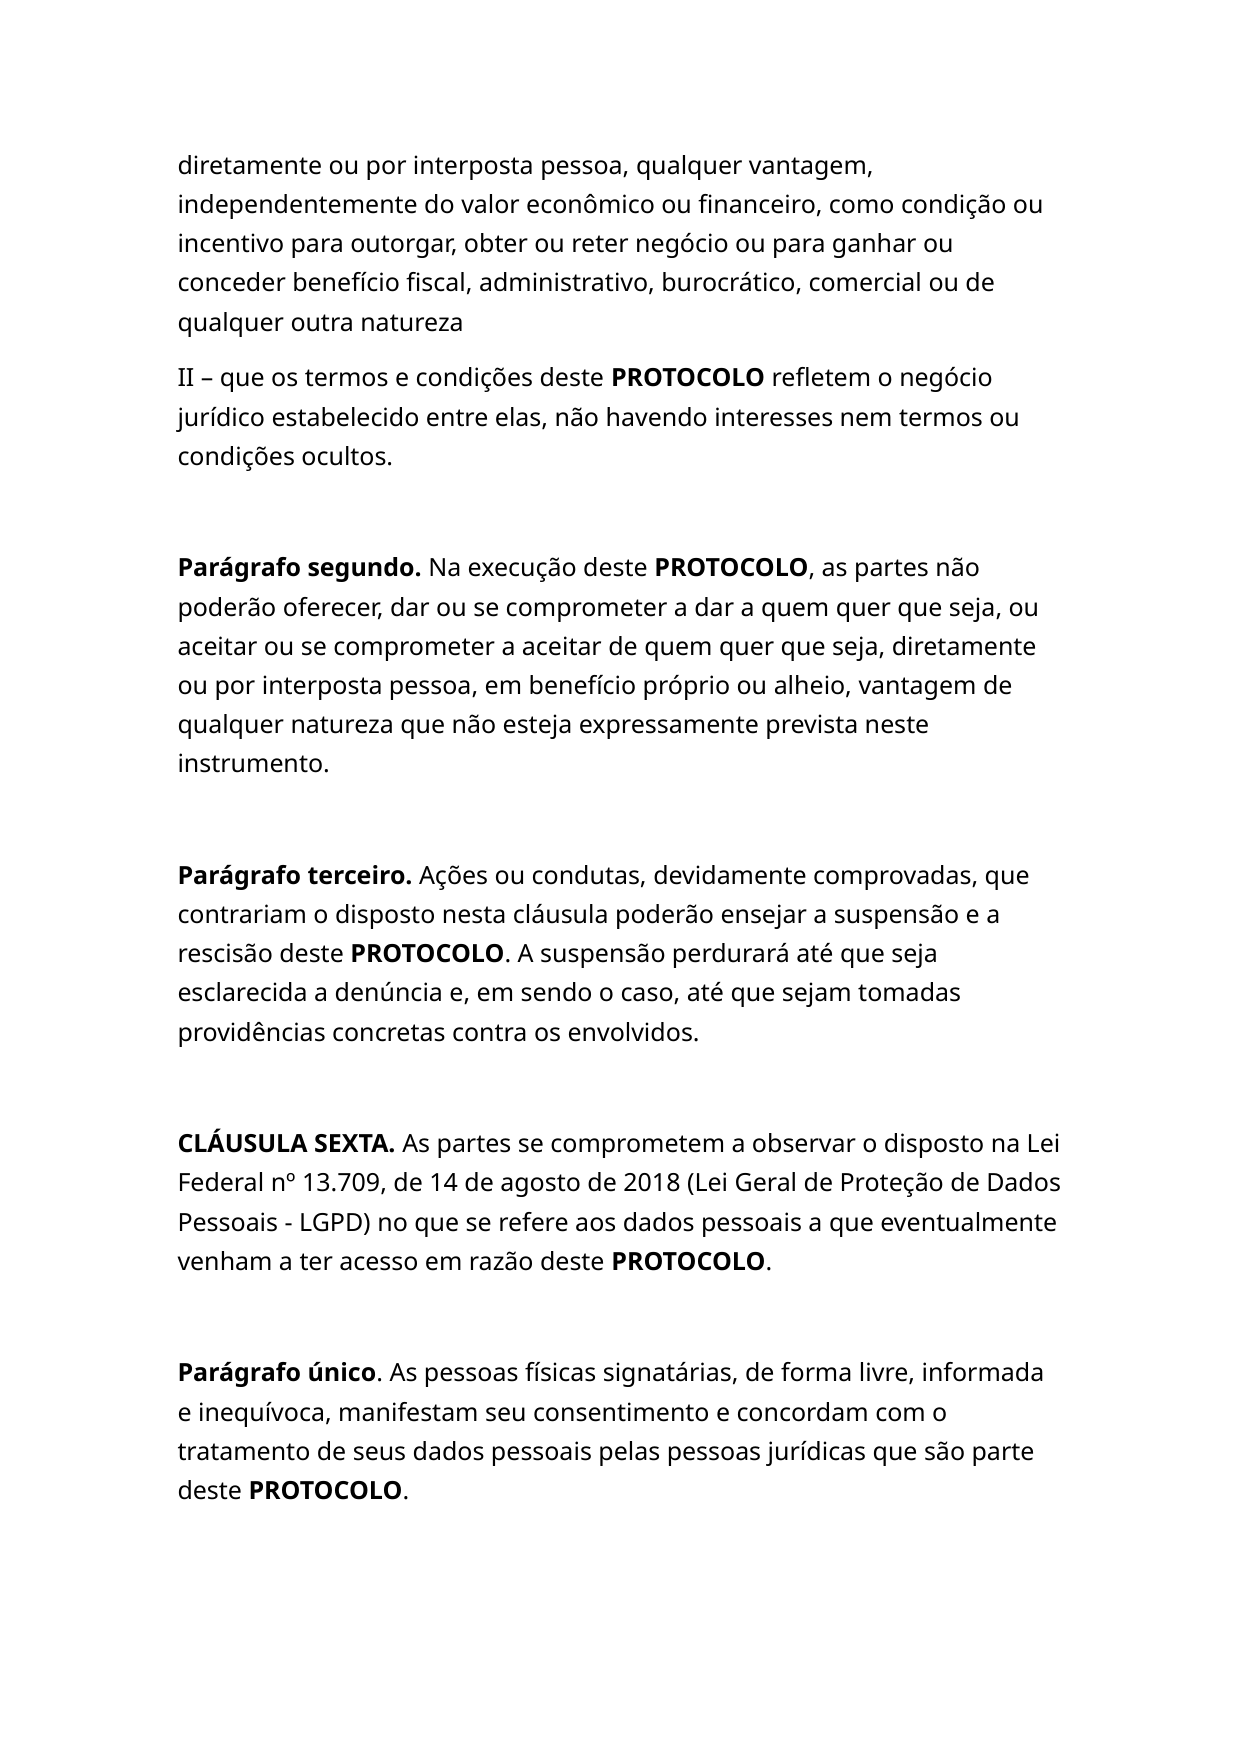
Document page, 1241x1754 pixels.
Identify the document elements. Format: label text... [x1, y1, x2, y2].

text Parágrafo segundo. Na execução deste PROTOCOLO, as partes não poderão oferecer, dar ou se comprometer a dar a quem quer que seja, ou aceitar ou se comprometer a aceitar de quem quer que seja, diretamente ou por interposta pessoa, em benefício próprio ou alheio, vantagem de qualquer natureza que não esteja expressamente prevista neste instrumento. [177, 550, 1063, 780]
text II – que os termos e condições deste PROTOCOLO refletem o negócio jurídico estabelecido entre elas, não havendo interesses nem termos ou condições ocultos. [177, 360, 1063, 472]
text Parágrafo único. As pessoas físicas signatárias, de forma livre, informada e inequívoca, manifestam seu consentimento e concordam com o tratamento de seus dados pessoais pelas pessoas jurídicas que são parte deste PROTOCOLO. [177, 1355, 1063, 1507]
text Parágrafo terceiro. Ações ou condutas, devidamente comprovadas, que contrariam o disposto nesta cláusula poderão ensejar a suspensão e a rescisão deste PROTOCOLO. A suspensão perdurará até que seja esclarecida a denúncia e, em sendo o caso, até que sejam tomadas providências concretas contra os envolvidos. [177, 858, 1063, 1048]
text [177, 148, 1063, 338]
text CLÁUSULA SEXTA. As partes se comprometem a observar o disposto na Lei Federal nº 13.709, de 14 de agosto de 2018 (Lei Geral de Proteção de Dados Pessoais - LGPD) no que se refere aos dados pessoais a que eventualmente venham a ter acesso em razão deste PROTOCOLO. [177, 1126, 1063, 1277]
